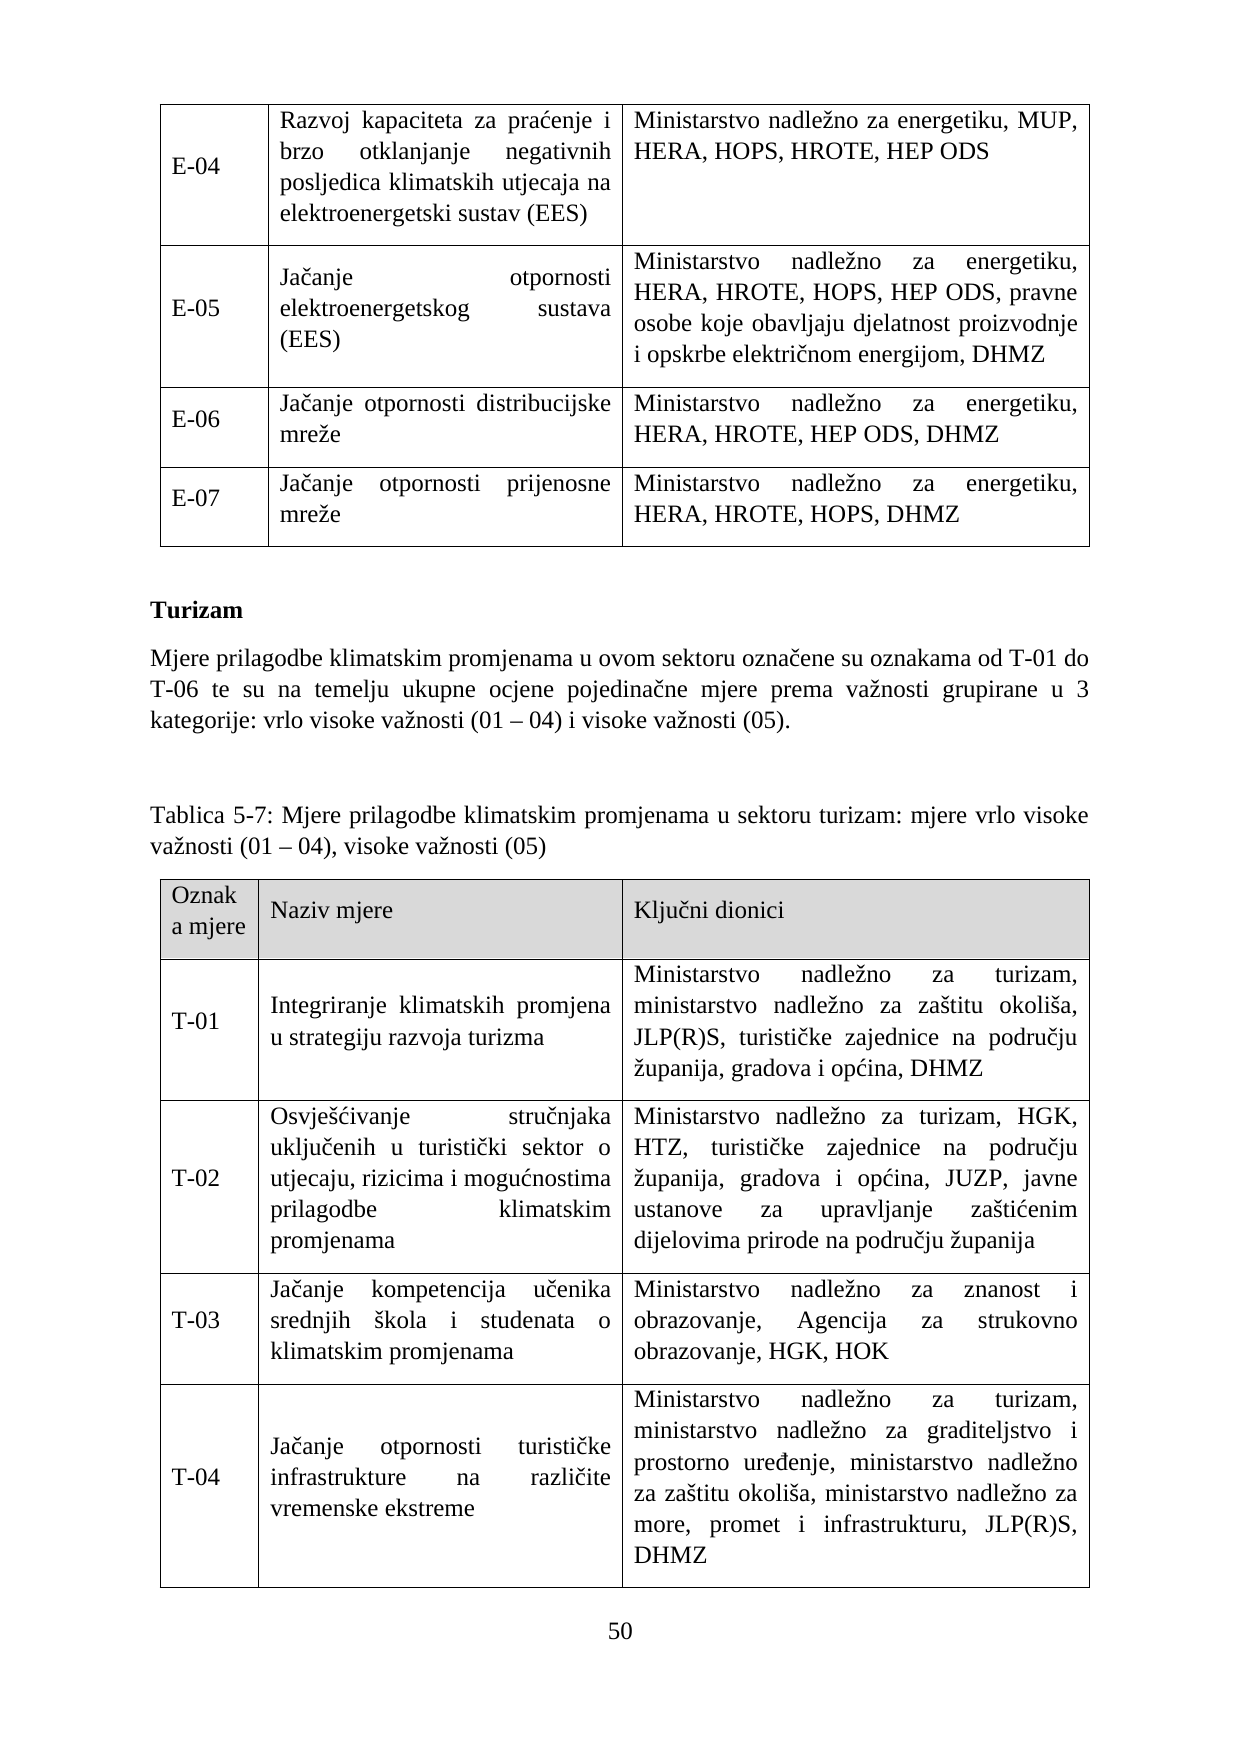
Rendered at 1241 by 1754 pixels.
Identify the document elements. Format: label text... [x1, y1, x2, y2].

text Turizam [150, 595, 1090, 624]
table_cell T-03 [161, 1274, 258, 1383]
table_cell Jačanje otpornosti turističke infrastrukture na različite vremenske ekstreme [259, 1385, 622, 1587]
table_cell Ministarstvo nadležno za energetiku, HERA, HROTE, HEP ODS, DHMZ [623, 388, 1089, 467]
table_header Oznaka mjere [161, 880, 258, 958]
table_cell E-04 [161, 105, 268, 245]
table_cell Ministarstvo nadležno za turizam, ministarstvo nadležno za graditeljstvo i prostorno uređenje, ministarstvo nadležno za zaštitu okoliša, ministarstvo nadležno za more, promet i infrastrukturu, JLP(R)S, DHMZ [623, 1385, 1089, 1587]
table_cell E-06 [161, 388, 268, 467]
table_cell Ministarstvo nadležno za turizam, ministarstvo nadležno za zaštitu okoliša, JLP(R)S, turističke zajednice na području županija, gradova i općina, DHMZ [623, 960, 1089, 1100]
table_header Naziv mjere [259, 880, 622, 958]
table_cell Integriranje klimatskih promjena u strategiju razvoja turizma [259, 960, 622, 1100]
table_cell Ministarstvo nadležno za znanost i obrazovanje, Agencija za strukovno obrazovanje, HGK, HOK [623, 1274, 1089, 1383]
table_cell E-07 [161, 468, 268, 546]
table_cell Jačanje kompetencija učenika srednjih škola i studenata o klimatskim promjenama [259, 1274, 622, 1383]
text Mjere prilagodbe klimatskim promjenama u ovom sektoru označene su oznakama od T-01 do T-06 te su na temelju ukupne ocjene pojedinačne mjere prema važnosti grupirane u 3 kategorije: vrlo visoke važnosti (01 – 04) i visoke važnosti (05). [150, 643, 1090, 733]
table_cell Ministarstvo nadležno za energetiku, HERA, HROTE, HOPS, HEP ODS, pravne osobe koje obavljaju djelatnost proizvodnje i opskrbe električnom energijom, DHMZ [623, 246, 1089, 387]
table_header Ključni dionici [623, 880, 1089, 958]
table_cell T-02 [161, 1101, 258, 1273]
text Tablica 5-7: Mjere prilagodbe klimatskim promjenama u sektoru turizam: mjere vrlo visoke važnosti (01 – 04), visoke važnosti (05) [150, 800, 1090, 860]
table_cell Ministarstvo nadležno za turizam, HGK, HTZ, turističke zajednice na području županija, gradova i općina, JUZP, javne ustanove za upravljanje zaštićenim dijelovima prirode na području županija [623, 1101, 1089, 1273]
table_cell Osvješćivanje stručnjaka uključenih u turistički sektor o utjecaju, rizicima i mogućnostima prilagodbe klimatskim promjenama [259, 1101, 622, 1273]
table_cell Jačanje otpornosti prijenosne mreže [269, 468, 622, 546]
table_cell Razvoj kapaciteta za praćenje i brzo otklanjanje negativnih posljedica klimatskih utjecaja na elektroenergetski sustav (EES) [269, 105, 622, 245]
table_cell Ministarstvo nadležno za energetiku, HERA, HROTE, HOPS, DHMZ [623, 468, 1089, 546]
table_cell Ministarstvo nadležno za energetiku, MUP, HERA, HOPS, HROTE, HEP ODS [623, 105, 1089, 245]
table_cell Jačanje otpornosti elektroenergetskog sustava (EES) [269, 246, 622, 387]
table_cell E-05 [161, 246, 268, 387]
table_cell T-01 [161, 960, 258, 1100]
table_cell T-04 [161, 1385, 258, 1587]
table_cell Jačanje otpornosti distribucijske mreže [269, 388, 622, 467]
